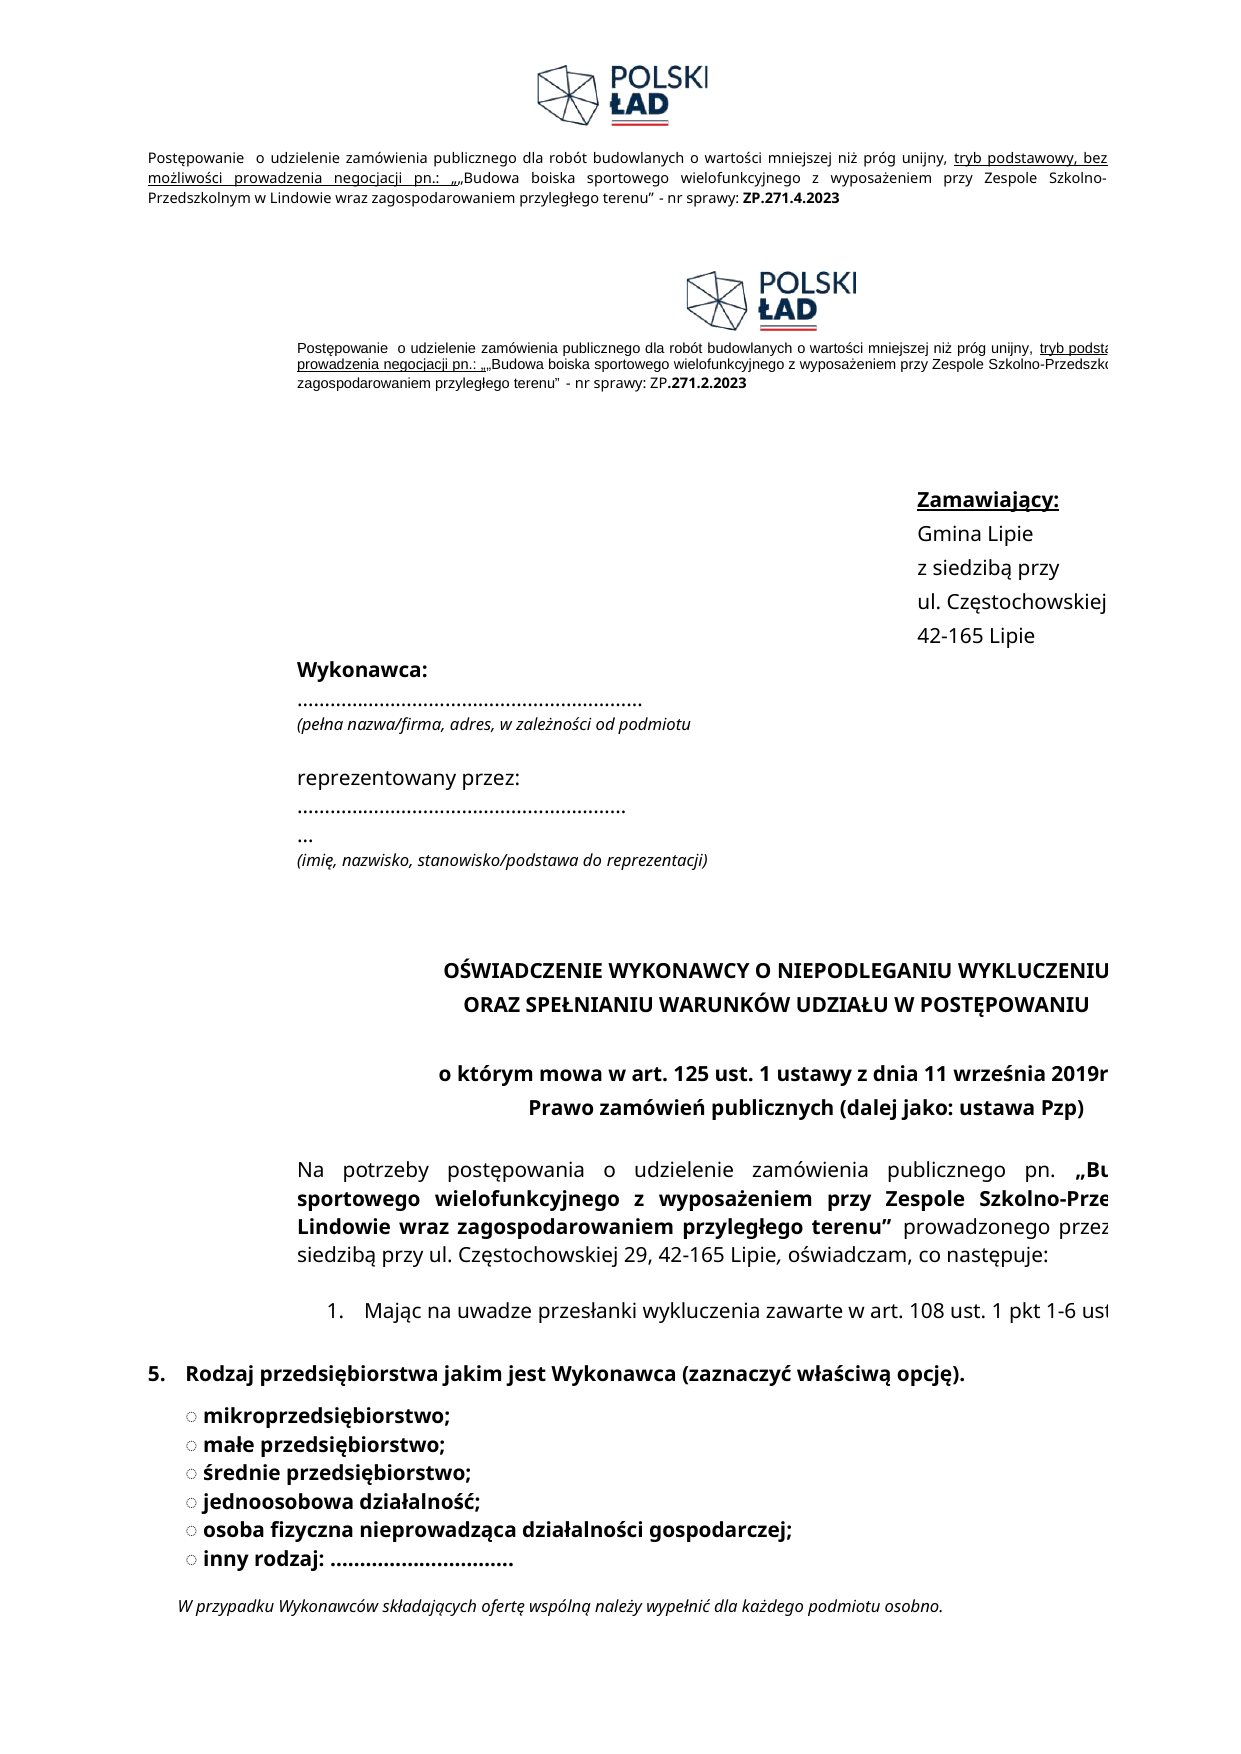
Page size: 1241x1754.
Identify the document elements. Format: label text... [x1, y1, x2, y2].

list Rodzaj przedsiębiorstwa jakim jest Wykonawca (zaznaczyć właściwą opcję). [148, 1359, 1107, 1387]
picture [537, 65, 708, 126]
list 󠆹 inny rodzaj: …………………………. [185, 1544, 1107, 1572]
list 󠆹 jednoosobowa działalność; [185, 1487, 1107, 1515]
list 󠆹 mikroprzedsiębiorstwo; [185, 1402, 1107, 1430]
list 󠆹 osoba fizyczna nieprowadząca działalności gospodarczej; [185, 1515, 1107, 1544]
list 󠆹 małe przedsiębiorstwo; [185, 1430, 1107, 1458]
list 󠆹 średnie przedsiębiorstwo; [185, 1458, 1107, 1487]
text W przypadku Wykonawców składających ofertę wspólną należy wypełnić dla każdego podmiotu osobno. [148, 1595, 1104, 1618]
